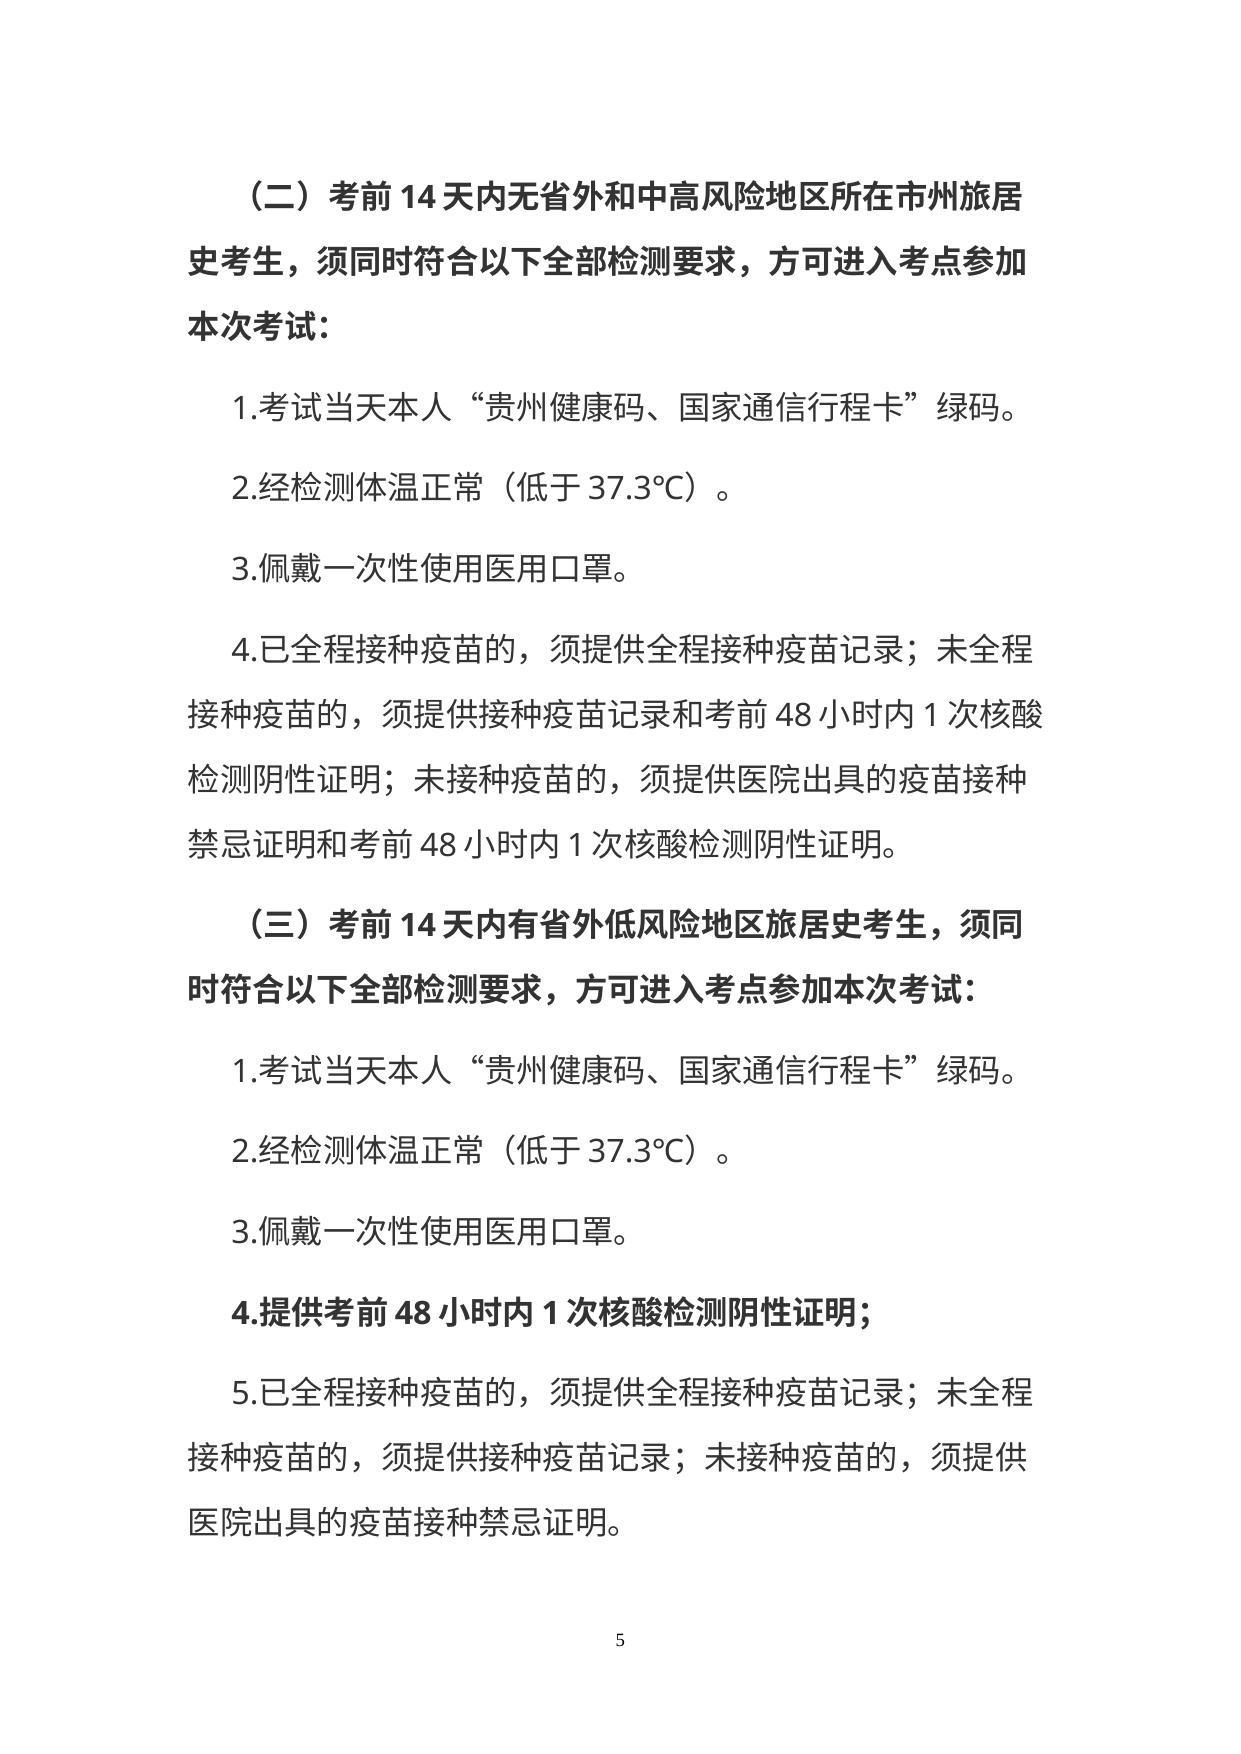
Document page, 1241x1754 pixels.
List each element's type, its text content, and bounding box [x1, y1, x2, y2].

text （二）考前14天内无省外和中高风险地区所在市州旅居史考生，须同时符合以下全部检测要求，方可进入考点参加本次考试： [187, 162, 1053, 357]
text 4.已全程接种疫苗的，须提供全程接种疫苗记录；未全程接种疫苗的，须提供接种疫苗记录和考前48小时内1次核酸检测阴性证明；未接种疫苗的，须提供医院出具的疫苗接种禁忌证明和考前48小时内1次核酸检测阴性证明。 [187, 614, 1053, 874]
text 4.提供考前48小时内1次核酸检测阴性证明； [187, 1278, 1053, 1343]
text 2.经检测体温正常（低于37.3℃）。 [187, 453, 1053, 518]
text 3.佩戴一次性使用医用口罩。 [187, 1197, 1053, 1262]
text 3.佩戴一次性使用医用口罩。 [187, 534, 1053, 599]
text 2.经检测体温正常（低于37.3℃）。 [187, 1116, 1053, 1181]
text （三）考前14天内有省外低风险地区旅居史考生，须同时符合以下全部检测要求，方可进入考点参加本次考试： [187, 890, 1053, 1020]
text 1.考试当天本人“贵州健康码、国家通信行程卡”绿码。 [187, 1036, 1053, 1101]
text 1.考试当天本人“贵州健康码、国家通信行程卡”绿码。 [187, 373, 1053, 438]
text 5.已全程接种疫苗的，须提供全程接种疫苗记录；未全程接种疫苗的，须提供接种疫苗记录；未接种疫苗的，须提供医院出具的疫苗接种禁忌证明。 [187, 1358, 1053, 1553]
